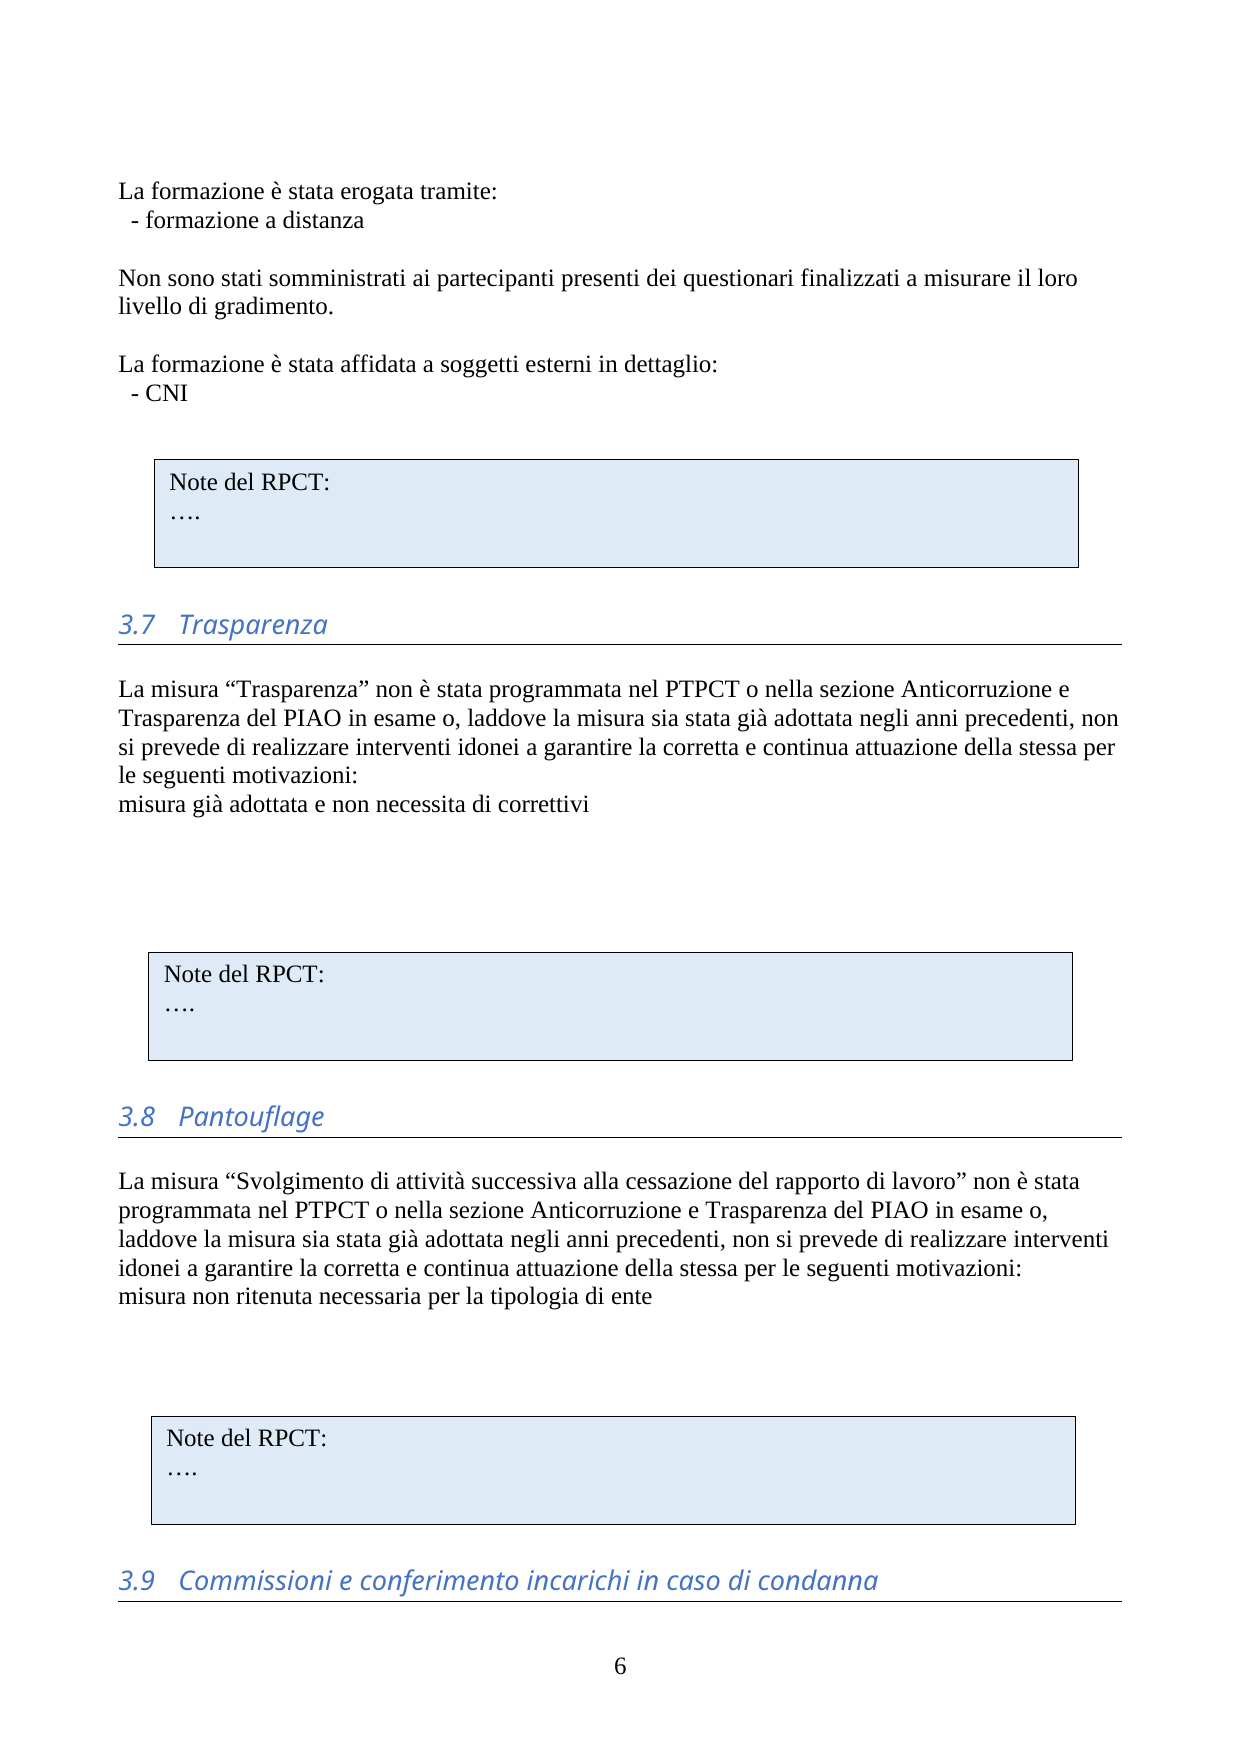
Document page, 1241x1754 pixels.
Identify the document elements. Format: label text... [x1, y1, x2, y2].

text La formazione è stata erogata tramite: - formazione a distanza Non sono stati somministrati ai partecipanti presenti dei questionari finalizzati a misurare il loro livello di gradimento. La formazione è stata affidata a soggetti esterni in dettaglio: - CNI [118, 176, 1122, 406]
subtitle Trasparenza [118, 605, 1122, 644]
subtitle Commissioni e conferimento incarichi in caso di condanna [118, 1562, 1122, 1601]
subtitle Pantouflage [118, 1098, 1122, 1137]
text La misura “Svolgimento di attività successiva alla cessazione del rapporto di lavoro” non è stata programmata nel PTPCT o nella sezione Anticorruzione e Trasparenza del PIAO in esame o, laddove la misura sia stata già adottata negli anni precedenti, non si prevede di realizzare interventi idonei a garantire la corretta e continua attuazione della stessa per le seguenti motivazioni: misura non ritenuta necessaria per la tipologia di ente [118, 1166, 1122, 1310]
text La misura “Trasparenza” non è stata programmata nel PTPCT o nella sezione Anticorruzione e Trasparenza del PIAO in esame o, laddove la misura sia stata già adottata negli anni precedenti, non si prevede di realizzare interventi idonei a garantire la corretta e continua attuazione della stessa per le seguenti motivazioni: misura già adottata e non necessita di correttivi [118, 674, 1122, 818]
